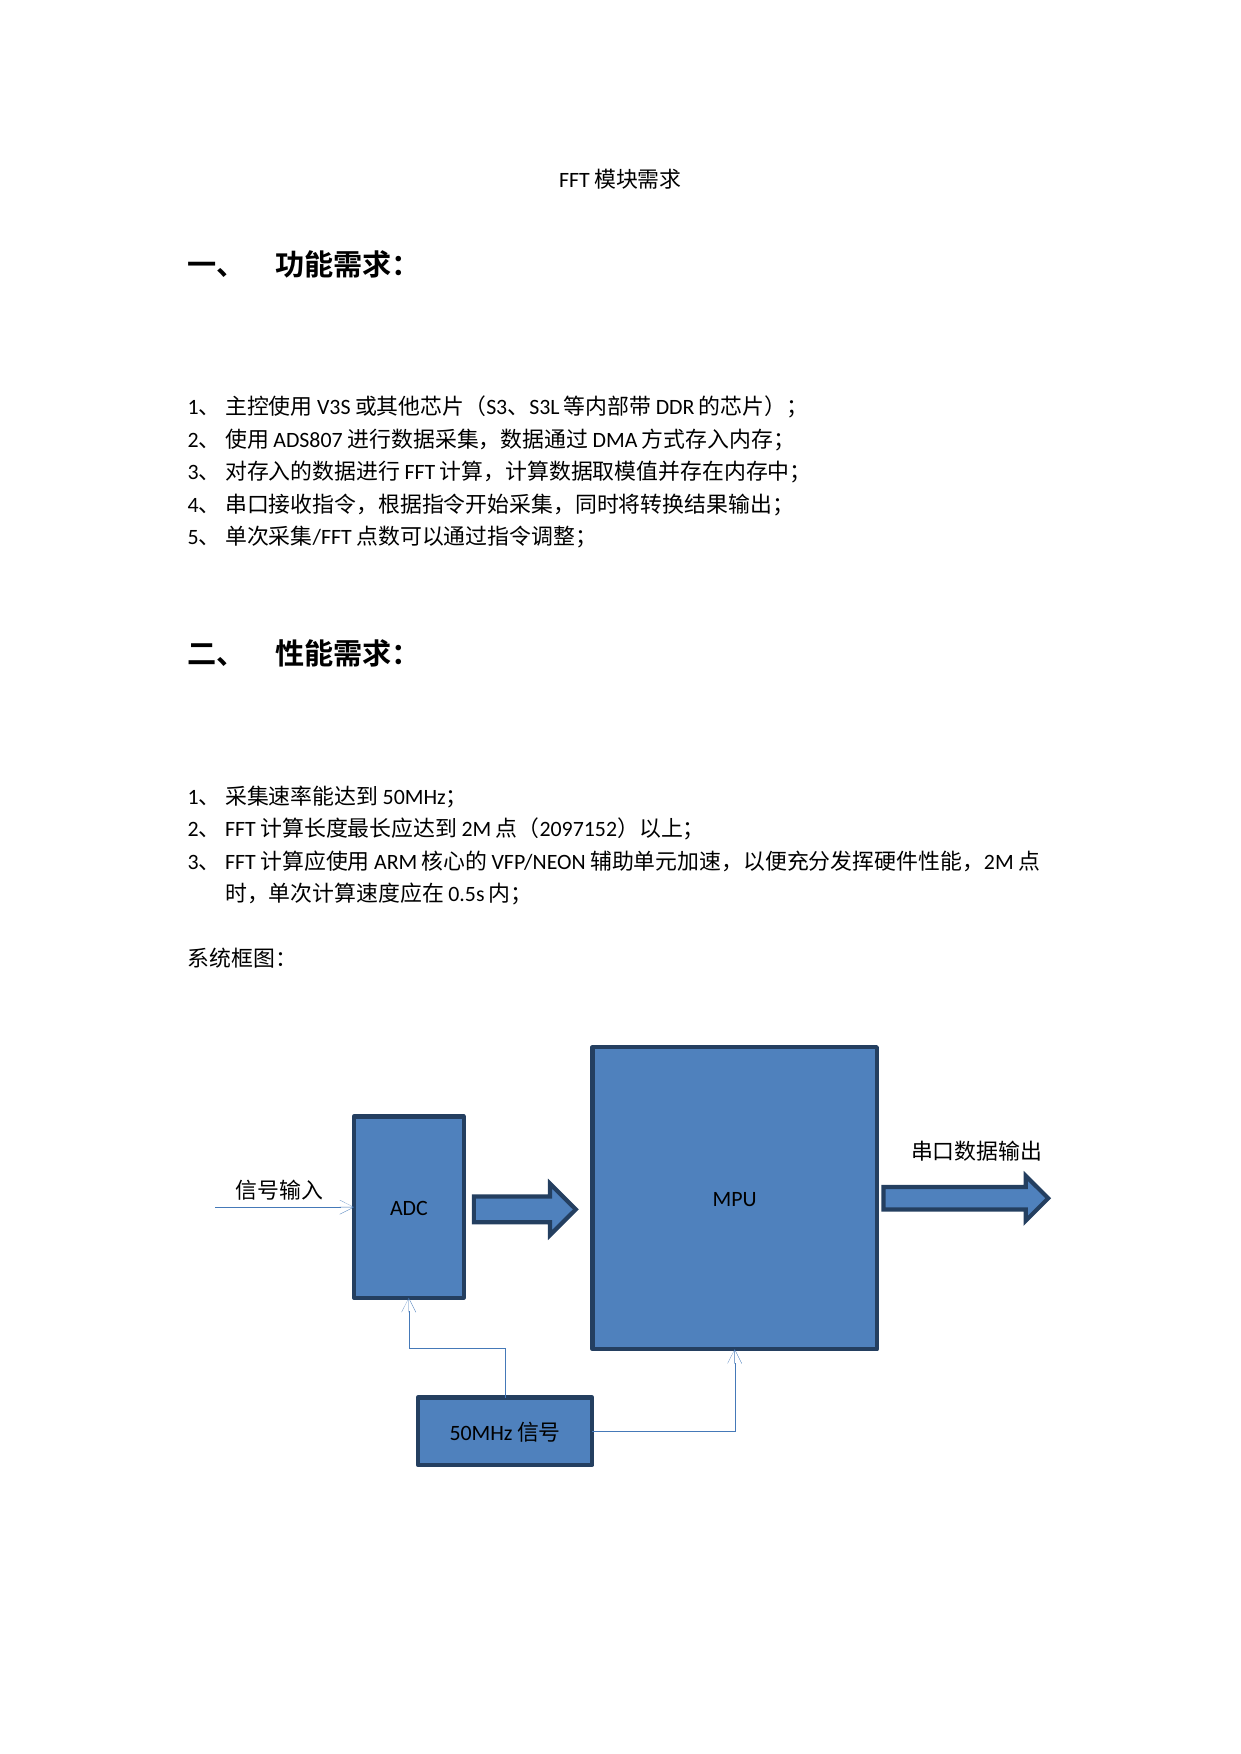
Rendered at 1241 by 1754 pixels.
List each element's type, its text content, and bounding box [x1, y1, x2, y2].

list FFT计算长度最长应达到2M点（2097152）以上； [187, 811, 1053, 843]
list 使用ADS807 进行数据采集，数据通过DMA方式存入内存； [187, 421, 1053, 454]
subtitle 功能需求： [187, 230, 1053, 295]
list FFT计算应使用ARM核心的VFP/NEON辅助单元加速，以便充分发挥硬件性能，2M点时，单次计算速度应在0.5s内； [187, 843, 1053, 908]
list 采集速率能达到50MHz； [187, 778, 1053, 811]
subtitle 性能需求： [187, 619, 1053, 684]
list 单次采集/FFT点数可以通过指令调整； [187, 519, 1053, 551]
list 主控使用V3S或其他芯片（S3、S3L等内部带DDR的芯片）； [187, 389, 1053, 421]
text 系统框图： [187, 941, 1053, 973]
text FFT模块需求 [187, 162, 1053, 194]
list 串口接收指令，根据指令开始采集，同时将转换结果输出； [187, 486, 1053, 519]
list 对存入的数据进行FFT计算，计算数据取模值并存在内存中； [187, 454, 1053, 486]
